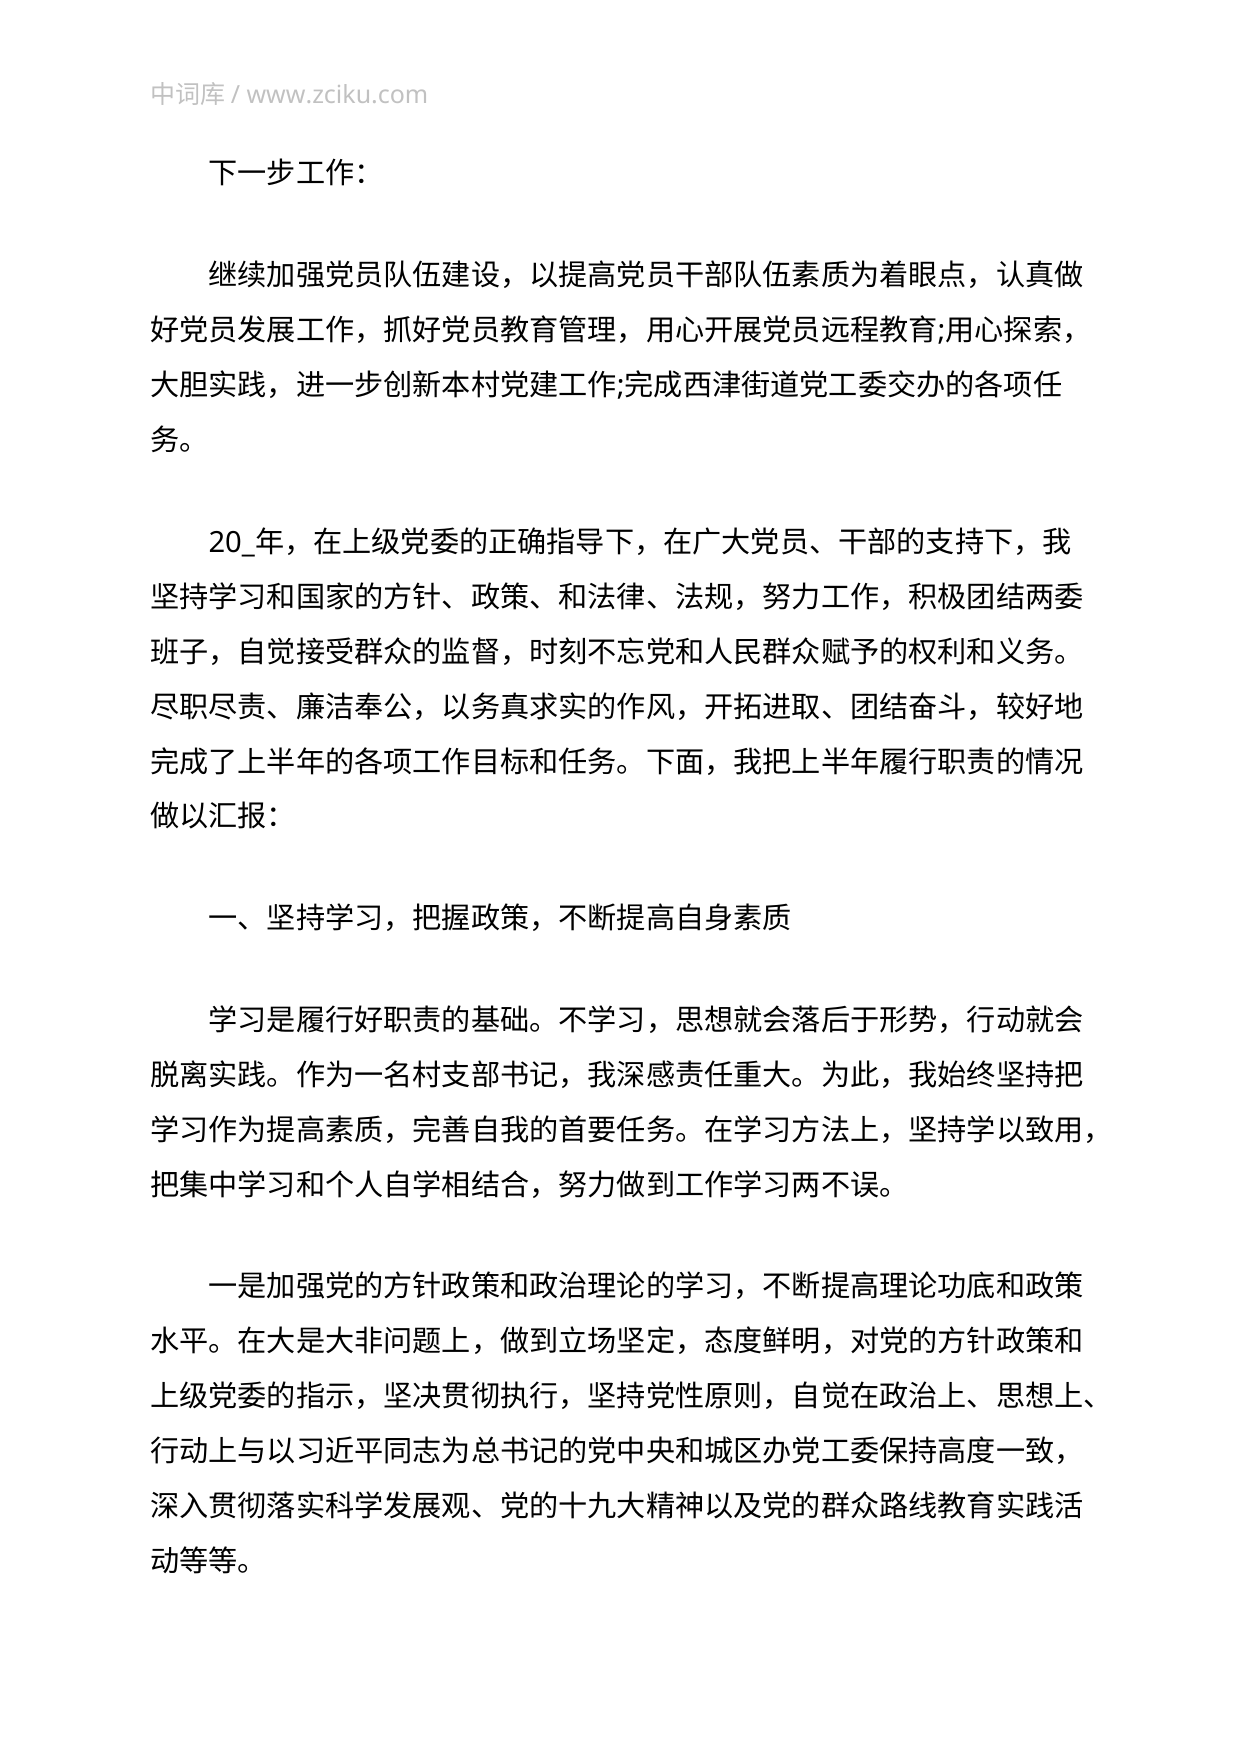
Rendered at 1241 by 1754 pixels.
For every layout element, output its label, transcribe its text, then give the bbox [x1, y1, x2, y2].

text 学习是履行好职责的基础。不学习，思想就会落后于形势，行动就会脱离实践。作为一名村支部书记，我深感责任重大。为此，我始终坚持把学习作为提高素质，完善自我的首要任务。在学习方法上，坚持学以致用，把集中学习和个人自学相结合，努力做到工作学习两不误。 [150, 997, 1090, 1203]
text 20_年，在上级党委的正确指导下，在广大党员、干部的支持下，我坚持学习和国家的方针、政策、和法律、法规，努力工作，积极团结两委班子，自觉接受群众的监督，时刻不忘党和人民群众赋予的权利和义务。尽职尽责、廉洁奉公，以务真求实的作风，开拓进取、团结奋斗，较好地完成了上半年的各项工作目标和任务。下面，我把上半年履行职责的情况做以汇报： [150, 518, 1090, 835]
text 一、坚持学习，把握政策，不断提高自身素质 [150, 895, 1090, 937]
text 继续加强党员队伍建设，以提高党员干部队伍素质为着眼点，认真做好党员发展工作，抓好党员教育管理，用心开展党员远程教育;用心探索，大胆实践，进一步创新本村党建工作;完成西津街道党工委交办的各项任务。 [150, 252, 1090, 459]
text 一是加强党的方针政策和政治理论的学习，不断提高理论功底和政策水平。在大是大非问题上，做到立场坚定，态度鲜明，对党的方针政策和上级党委的指示，坚决贯彻执行，坚持党性原则，自觉在政治上、思想上、行动上与以习近平同志为总书记的党中央和城区办党工委保持高度一致，深入贯彻落实科学发展观、党的十九大精神以及党的群众路线教育实践活动等等。 [150, 1263, 1090, 1580]
text 下一步工作： [150, 150, 1090, 192]
